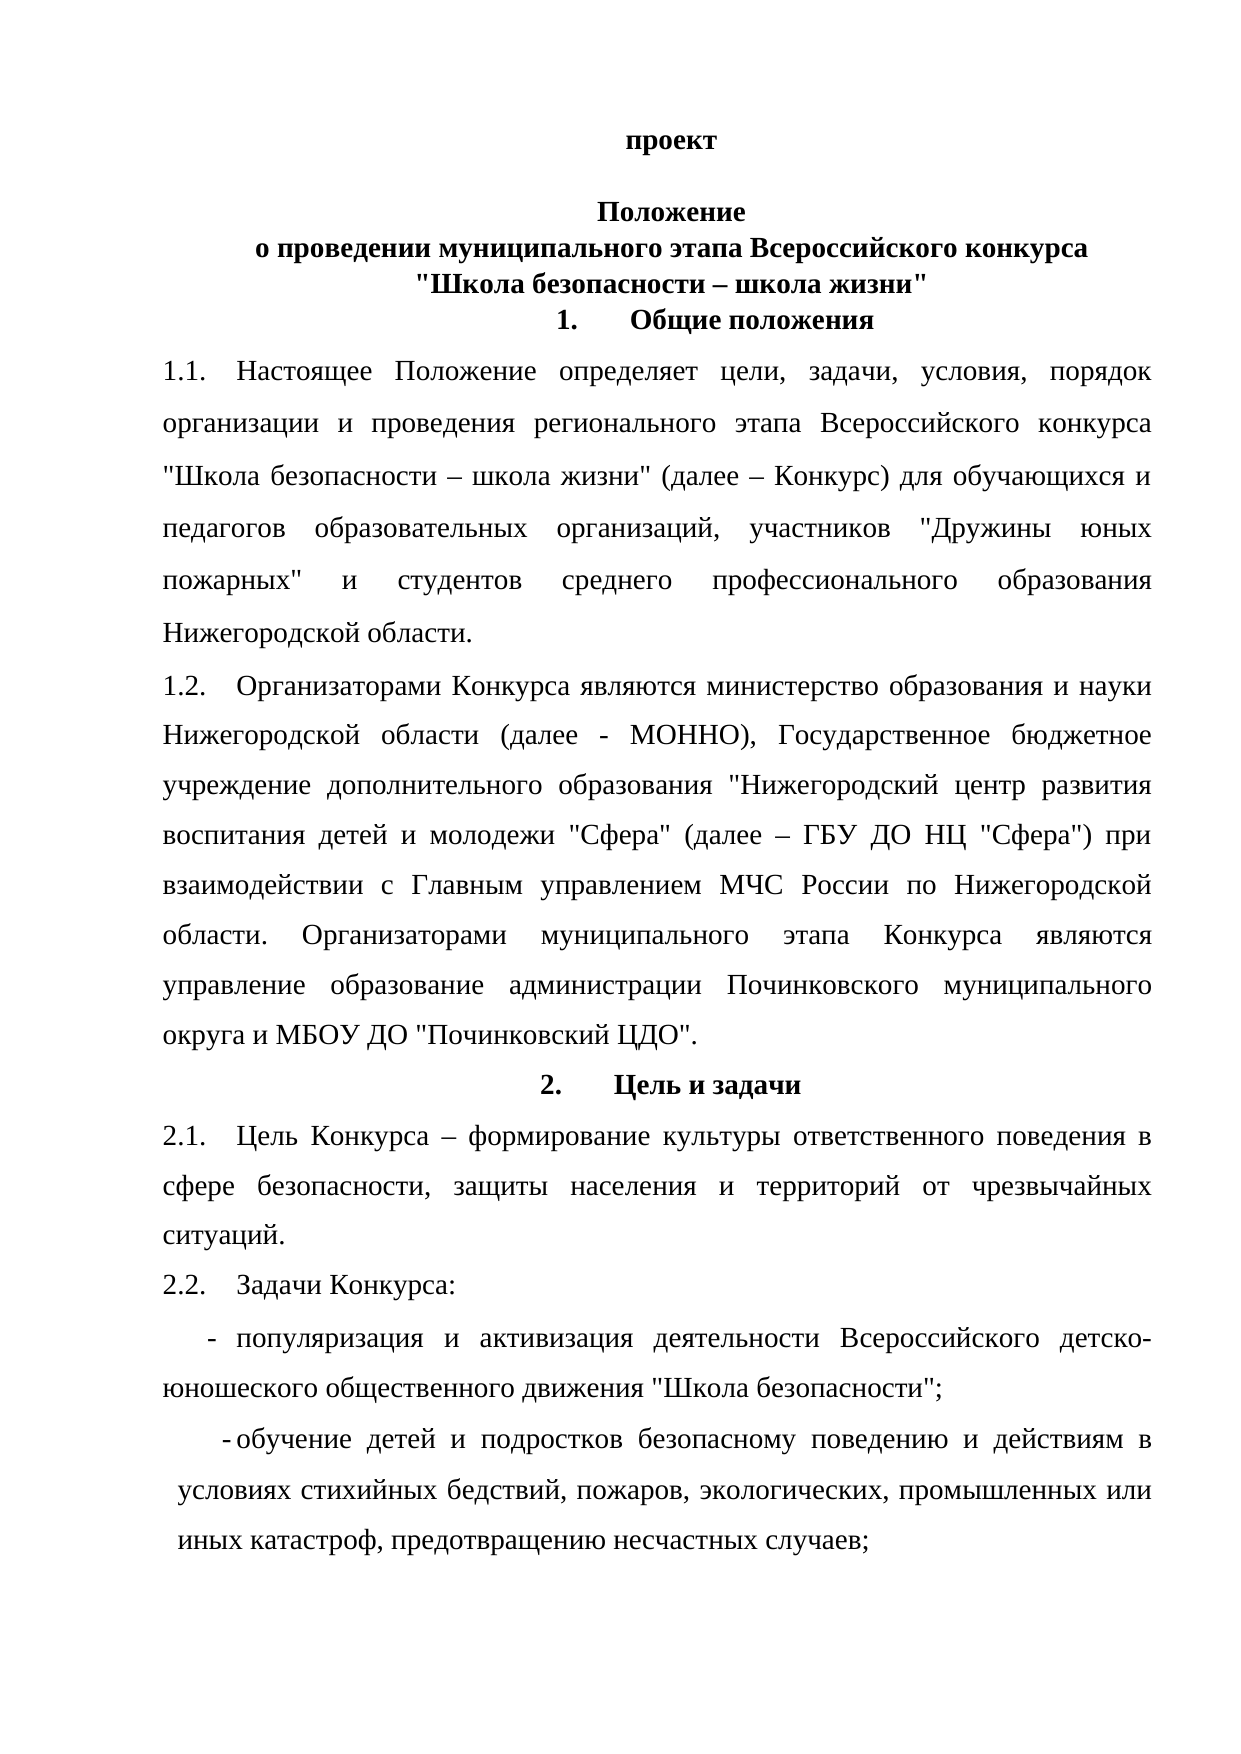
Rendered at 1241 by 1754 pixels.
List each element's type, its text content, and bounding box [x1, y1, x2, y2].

text Положение [161, 194, 1181, 228]
list Общие положения [251, 302, 1179, 336]
list Задачи Конкурса: [162, 1267, 1153, 1301]
list Цель и задачи [162, 1067, 1179, 1101]
text "Школа безопасности – школа жизни" [161, 266, 1181, 300]
text проект [161, 122, 1181, 155]
list Настоящее Положение определяет цели, задачи, условия, порядок организации и проведения регионального этапа Всероссийского конкурса "Школа безопасности – школа жизни" (далее – Конкурс) для обучающихся и педагогов образовательных организаций, участников "Дружины юных пожарных" и студентов среднего профессионального образования Нижегородской области. [162, 353, 1153, 648]
list обучение детей и подростков безопасному поведению и действиям в условиях стихийных бедствий, пожаров, экологических, промышленных или иных катастроф, предотвращению несчастных случаев; [177, 1422, 1153, 1556]
text о проведении муниципального этапа Всероссийского конкурса [162, 230, 1181, 264]
list Организаторами Конкурса являются министерство образования и науки Нижегородской области (далее - МОННО), Государственное бюджетное учреждение дополнительного образования "Нижегородский центр развития воспитания детей и молодежи "Сфера" (далее – ГБУ ДО НЦ "Сфера") при взаимодействии с Главным управлением МЧС России по Нижегородской области. Организаторами муниципального этапа Конкурса являются управление образование администрации Починковского муниципального округа и МБОУ ДО "Починковский ЦДО". [162, 668, 1153, 1050]
list популяризация и активизация деятельности Всероссийского детско-юношеского общественного движения "Школа безопасности"; [162, 1320, 1153, 1404]
list Цель Конкурса – формирование культуры ответственного поведения в сфере безопасности, защиты населения и территорий от чрезвычайных ситуаций. [162, 1118, 1153, 1251]
